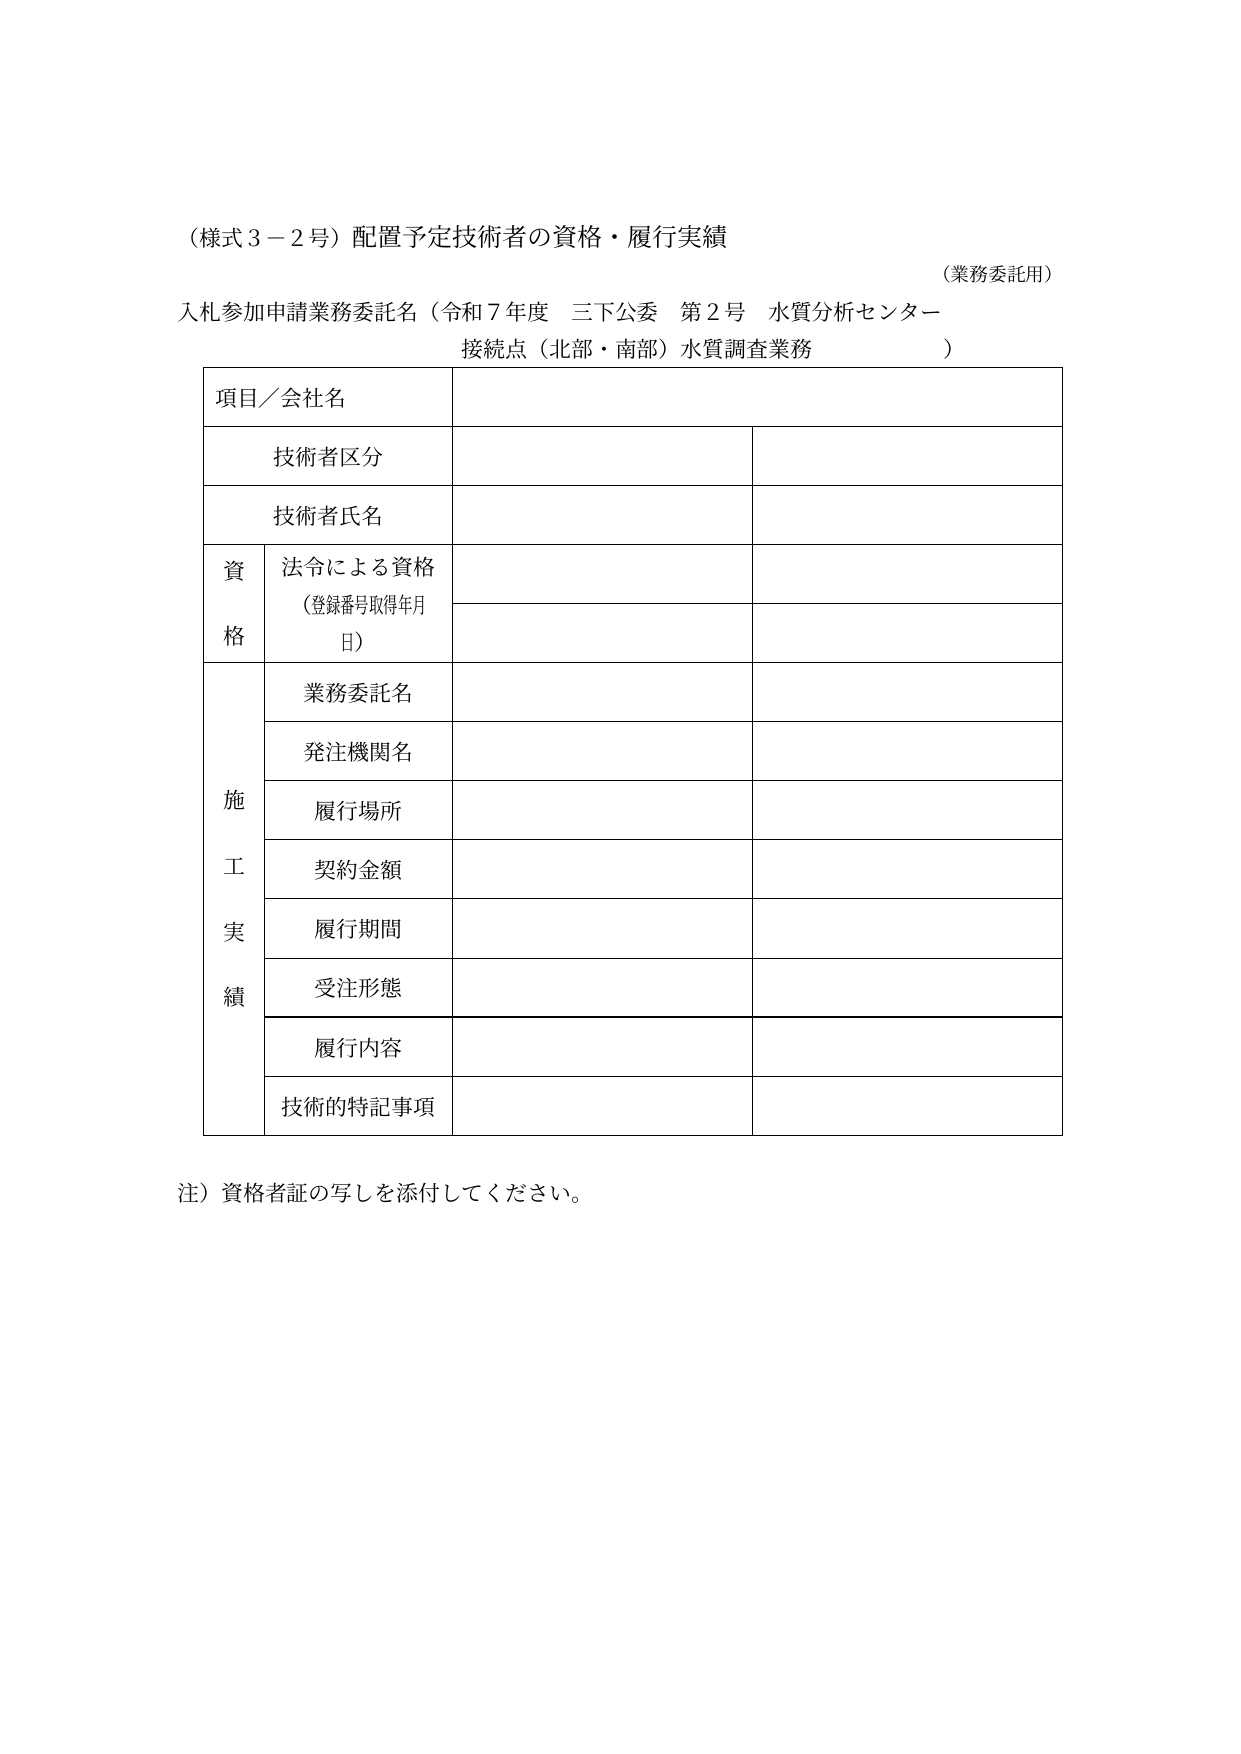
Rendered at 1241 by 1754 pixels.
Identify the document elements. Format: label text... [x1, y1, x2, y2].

text 注）資格者証の写しを添付してください。 [177, 1173, 1063, 1211]
table_header 項目／会社名 [204, 368, 452, 426]
table_header [453, 368, 1062, 426]
table_cell [753, 545, 1062, 603]
table_cell [753, 1077, 1062, 1134]
table_cell [453, 722, 752, 780]
table_cell [453, 604, 752, 662]
table_cell 履行期間 [265, 899, 452, 957]
table_cell 資 格 [204, 545, 264, 662]
table_cell [753, 427, 1062, 485]
table_cell [453, 840, 752, 898]
table_cell 履行内容 [265, 1018, 452, 1076]
table_cell 施 工 実 績 [204, 663, 264, 1134]
table_cell 契約金額 [265, 840, 452, 898]
table_cell [753, 604, 1062, 662]
table_cell 技術者区分 [204, 427, 452, 485]
table_cell 履行場所 [265, 781, 452, 839]
table_cell [753, 722, 1062, 780]
table_cell 法令による資格 （登録番号取得年月日） [265, 545, 452, 662]
table_cell [453, 427, 752, 485]
table_cell [753, 781, 1062, 839]
table_cell [753, 899, 1062, 957]
table_cell [753, 663, 1062, 721]
table_cell 業務委託名 [265, 663, 452, 721]
table_cell [453, 899, 752, 957]
text 入札参加申請業務委託名（令和７年度 三下公委 第２号 水質分析センター [177, 292, 1063, 329]
table_cell [753, 840, 1062, 898]
table_cell [753, 1018, 1062, 1076]
text （様式３－２号）配置予定技術者の資格・履行実績 [177, 217, 1063, 254]
table_cell 技術的特記事項 [265, 1077, 452, 1134]
table_cell [453, 486, 752, 544]
table_cell [753, 959, 1062, 1016]
table_cell [453, 545, 752, 603]
table_cell [453, 1077, 752, 1134]
table_cell [453, 663, 752, 721]
table_cell [453, 959, 752, 1016]
table_cell [453, 1018, 752, 1076]
text （業務委託用） [177, 254, 1063, 292]
table_cell 技術者氏名 [204, 486, 452, 544]
table_cell 受注形態 [265, 959, 452, 1016]
table_cell [453, 781, 752, 839]
table_cell 発注機関名 [265, 722, 452, 780]
table_cell [753, 486, 1062, 544]
text 接続点（北部・南部）水質調査業務 ） [177, 329, 1063, 367]
